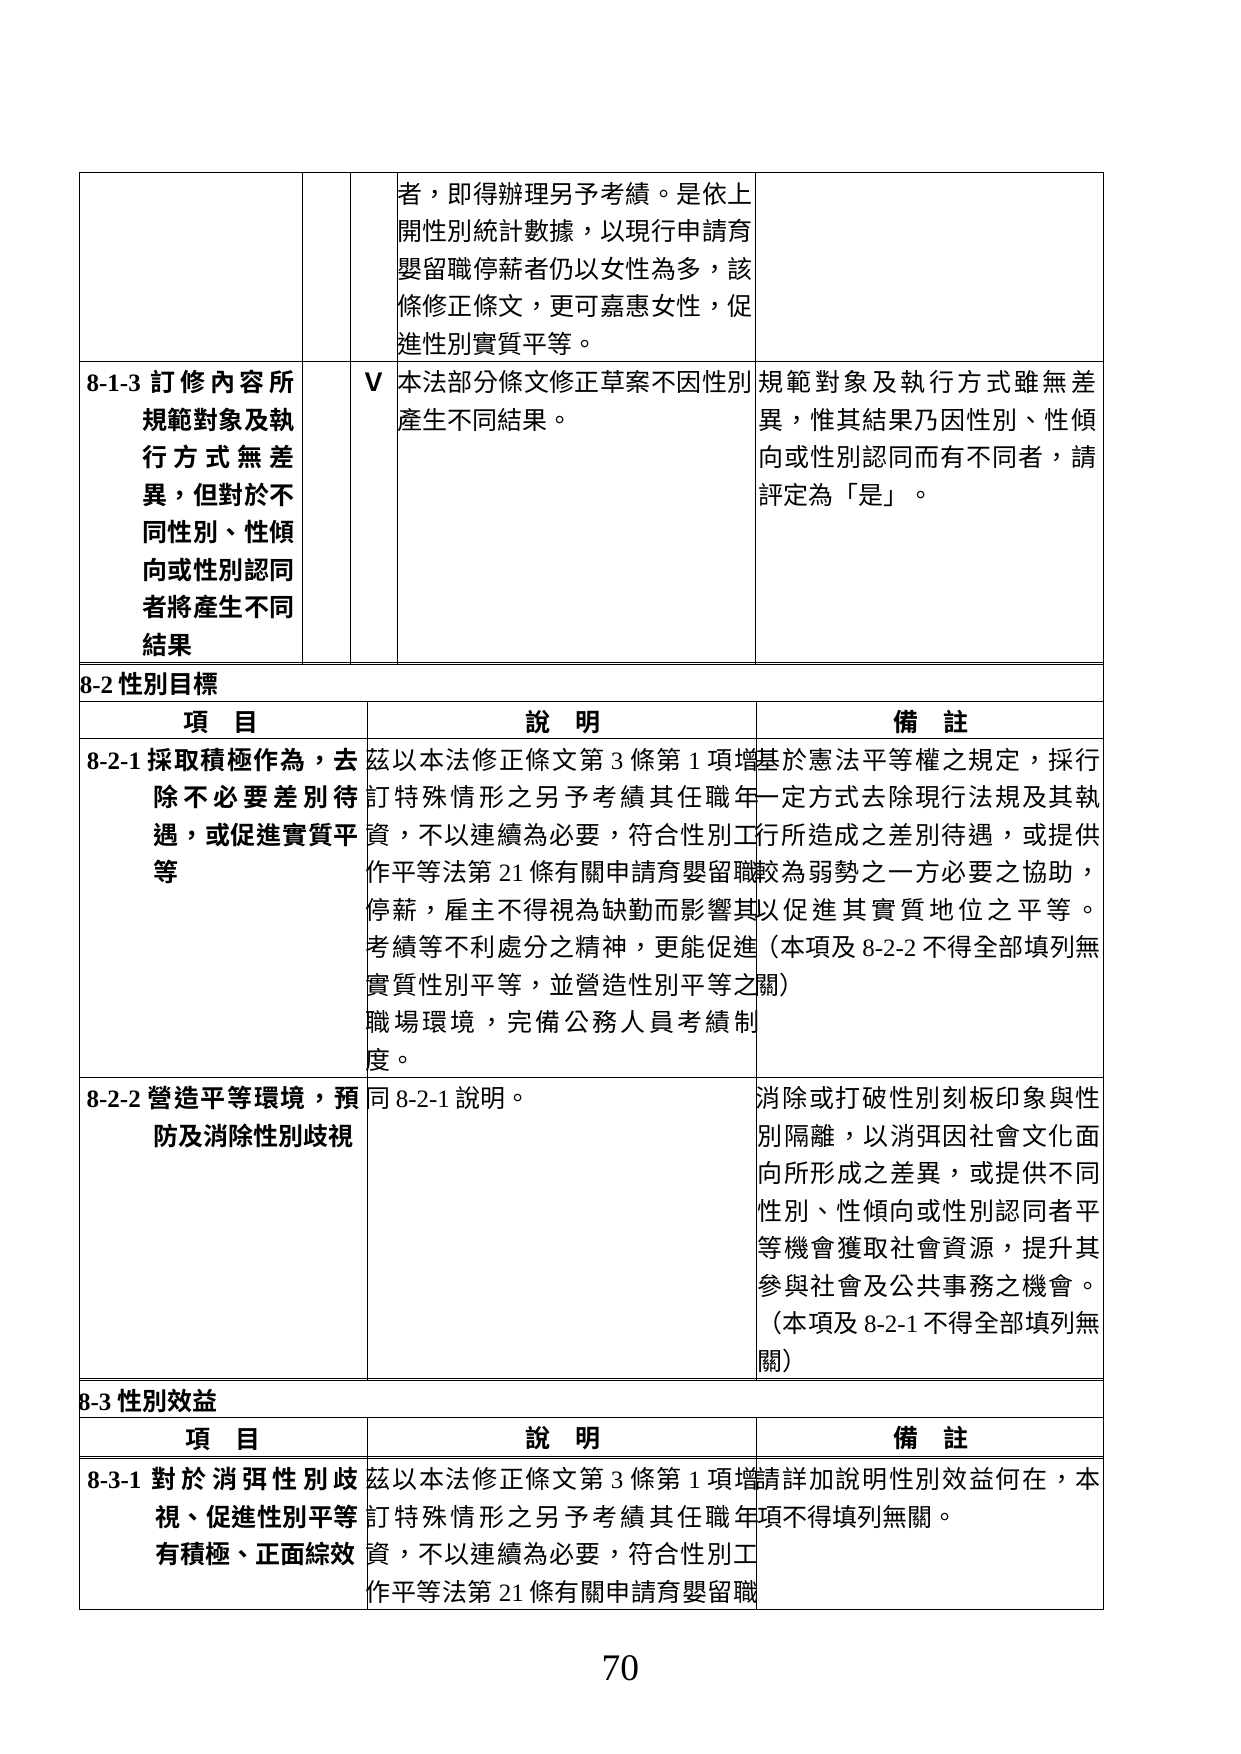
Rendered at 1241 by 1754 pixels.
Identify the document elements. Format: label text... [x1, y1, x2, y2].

table_cell 採取積極作為，去除不必要差別待遇，或促進實質平等 [80, 739, 367, 1077]
table_cell 備 註 [757, 702, 1103, 738]
table_cell Ｖ [303, 173, 350, 361]
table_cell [756, 173, 1103, 361]
table_cell 同8-2-1說明。 [368, 1078, 756, 1378]
table_cell 本法部分條文修正草案不因性別產生不同結果。 [398, 362, 755, 662]
table_cell 營造平等環境，預防及消除性別歧視 [80, 1078, 367, 1378]
table_cell 規範對象及執行方式雖無差異，惟其結果乃因性別、性傾向或性別認同而有不同者，請評定為「是」。 [756, 362, 1103, 662]
table_cell [303, 362, 350, 662]
table_cell [351, 173, 397, 361]
table_cell 備 註 [757, 1418, 1103, 1456]
table_cell Ｖ [351, 362, 397, 662]
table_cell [757, 1459, 1103, 1609]
table_cell 基於憲法平等權之規定，採行一定方式去除現行法規及其執行所造成之差別待遇，或提供較為弱勢之一方必要之協助，以促進其實質地位之平等。（本項及不得全部填列無關） [757, 739, 1103, 1077]
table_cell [398, 173, 755, 361]
table_cell 8-3 性別效益 [80, 1381, 1103, 1417]
table_cell 茲以本法修正條文第3條第1項增訂特殊情形之另予考績其任職年資，不以連續為必要，符合性別工作平等法第21條有關申請育嬰留職停薪，雇主不得視為缺勤而影響其考績等不利處分之精神，更能促進實質性別平等，並營造性別平等之職場環境，完備公務人員考績制度。 [368, 739, 756, 1077]
table_cell 說 明 [368, 702, 756, 738]
table_cell 說 明 [368, 1418, 756, 1456]
table_cell 訂修內容所規範對象及執行方式無差異，但對於不同性別、性傾向或性別認同者將產生不同結果 [80, 362, 302, 662]
table_cell 項 目 [80, 1418, 367, 1456]
table_cell 8-2性別目標 [80, 665, 1103, 701]
table_cell 項 目 [80, 702, 367, 738]
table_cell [80, 1459, 367, 1609]
table_cell 消除或打破性別刻板印象與性別隔離，以消弭因社會文化面向所形成之差異，或提供不同性別、性傾向或性別認同者平等機會獲取社會資源，提升其參與社會及公共事務之機會。（本項及不得全部填列無關） [757, 1078, 1103, 1378]
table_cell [80, 173, 302, 361]
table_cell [368, 1459, 756, 1609]
